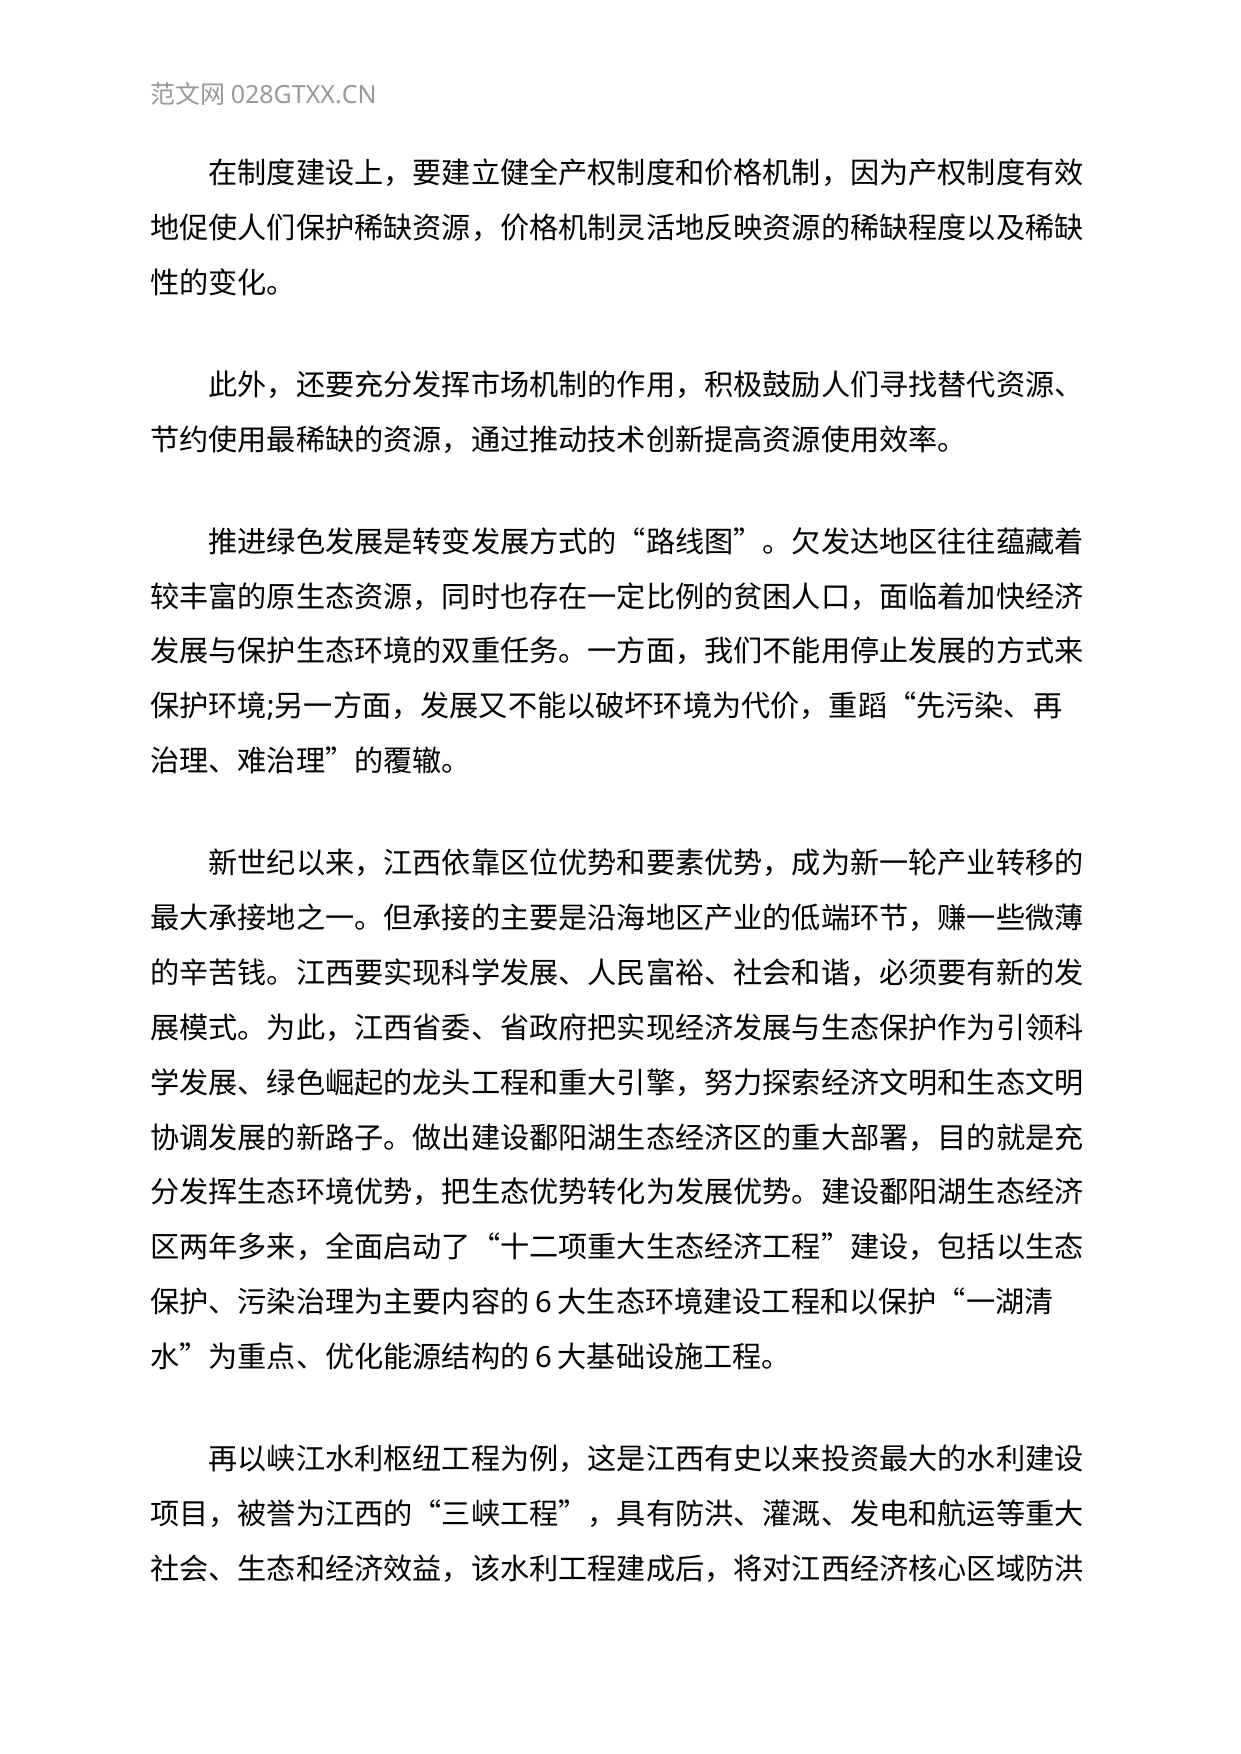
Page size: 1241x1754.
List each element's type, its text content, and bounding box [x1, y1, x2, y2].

text 推进绿色发展是转变发展方式的“路线图”。欠发达地区往往蕴藏着较丰富的原生态资源，同时也存在一定比例的贫困人口，面临着加快经济发展与保护生态环境的双重任务。一方面，我们不能用停止发展的方式来保护环境;另一方面，发展又不能以破坏环境为代价，重蹈“先污染、再治理、难治理”的覆辙。 [150, 518, 1090, 780]
text 在制度建设上，要建立健全产权制度和价格机制，因为产权制度有效地促使人们保护稀缺资源，价格机制灵活地反映资源的稀缺程度以及稀缺性的变化。 [150, 150, 1090, 302]
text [150, 1436, 1090, 1588]
text 此外，还要充分发挥市场机制的作用，积极鼓励人们寻找替代资源、节约使用最稀缺的资源，通过推动技术创新提高资源使用效率。 [150, 362, 1090, 459]
text 新世纪以来，江西依靠区位优势和要素优势，成为新一轮产业转移的最大承接地之一。但承接的主要是沿海地区产业的低端环节，赚一些微薄的辛苦钱。江西要实现科学发展、人民富裕、社会和谐，必须要有新的发展模式。为此，江西省委、省政府把实现经济发展与生态保护作为引领科学发展、绿色崛起的龙头工程和重大引擎，努力探索经济文明和生态文明协调发展的新路子。做出建设鄱阳湖生态经济区的重大部署，目的就是充分发挥生态环境优势，把生态优势转化为发展优势。建设鄱阳湖生态经济区两年多来，全面启动了“十二项重大生态经济工程”建设，包括以生态保护、污染治理为主要内容的6大生态环境建设工程和以保护“一湖清水”为重点、优化能源结构的6大基础设施工程。 [150, 840, 1090, 1376]
